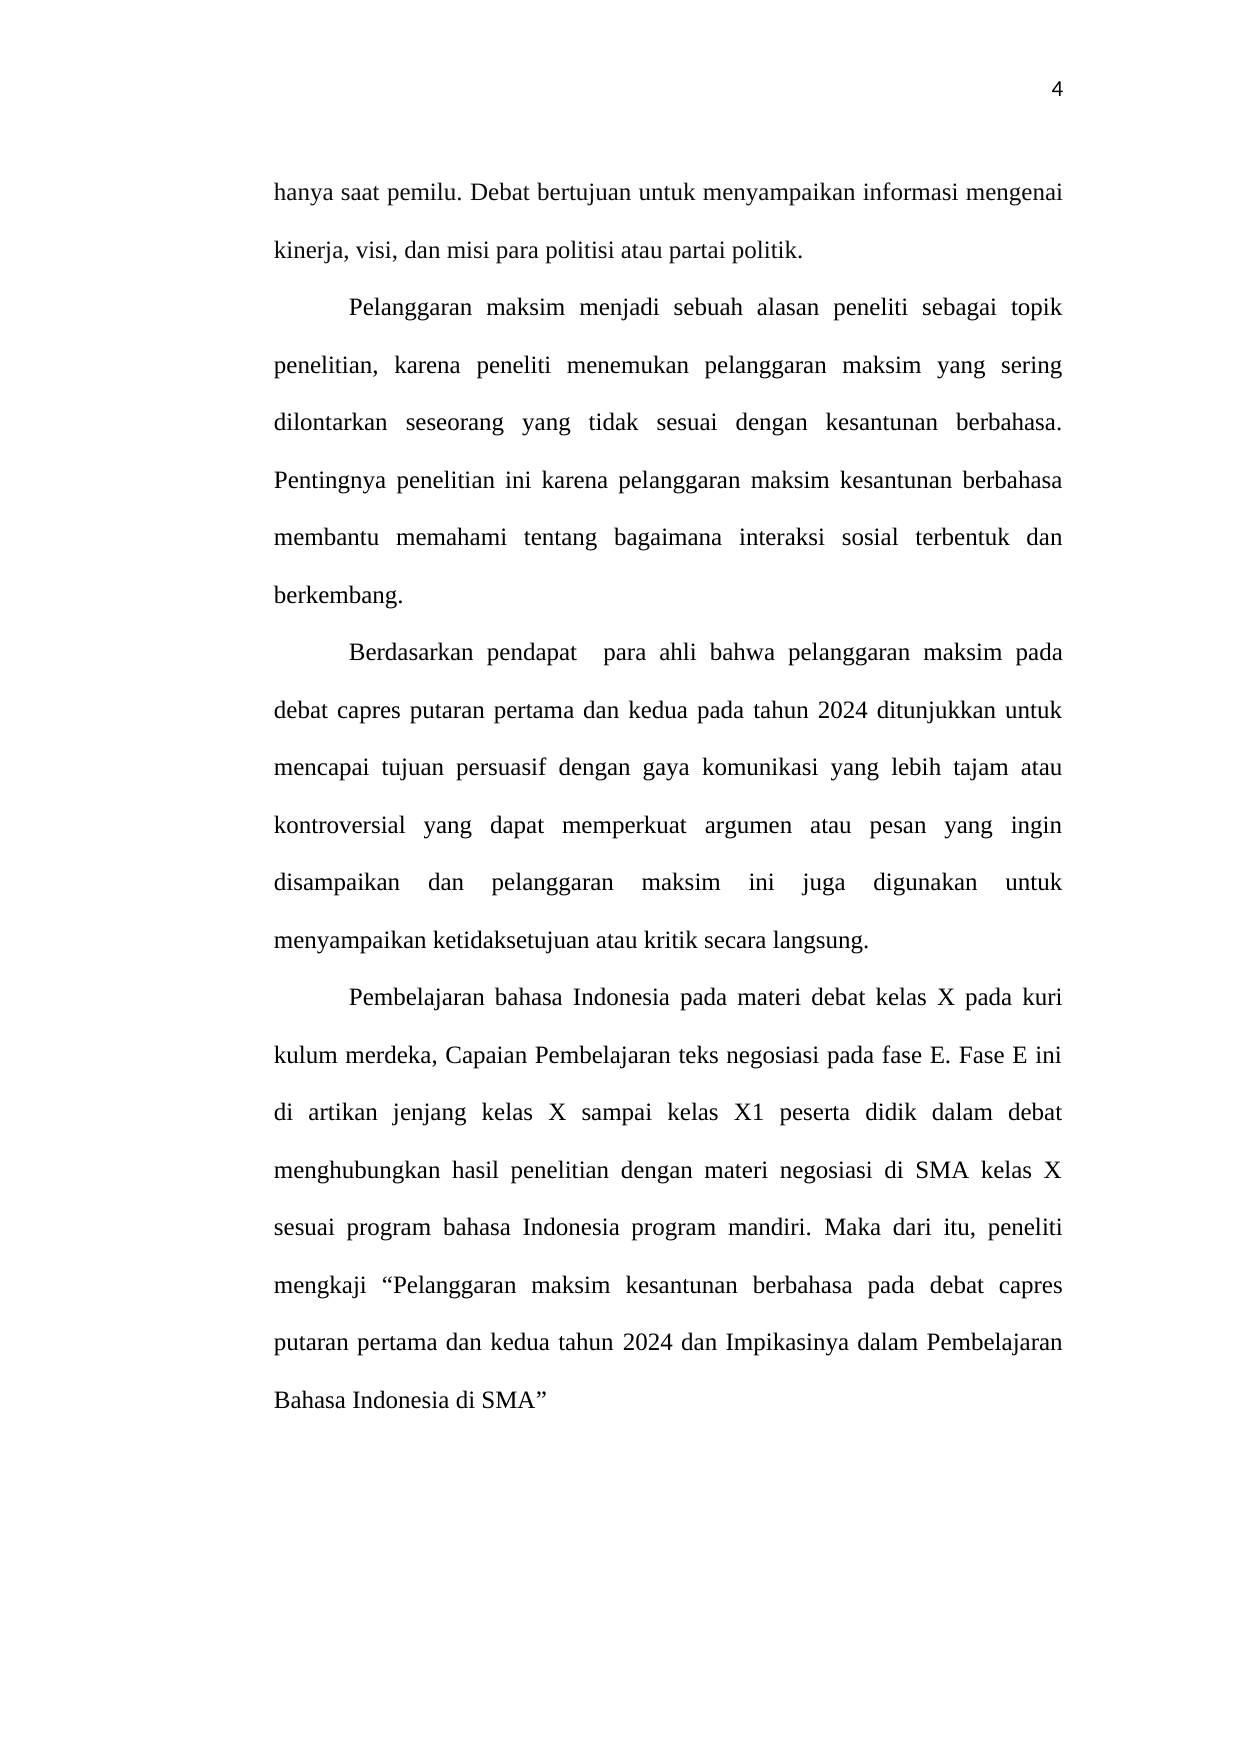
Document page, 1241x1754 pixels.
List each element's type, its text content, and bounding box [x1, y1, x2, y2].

text Pembelajaran bahasa Indonesia pada materi debat kelas X pada kuri kulum merdeka, Capaian Pembelajaran teks negosiasi pada fase E. Fase E ini di artikan jenjang kelas X sampai kelas X1 peserta didik dalam debat menghubungkan hasil penelitian dengan materi negosiasi di SMA kelas X sesuai program bahasa Indonesia program mandiri. Maka dari itu, peneliti mengkaji “Pelanggaran maksim kesantunan berbahasa pada debat capres putaran pertama dan kedua tahun 2024 dan Impikasinya dalam Pembelajaran Bahasa Indonesia di SMA” [274, 982, 1063, 1270]
text Berdasarkan pendapat para ahli bahwa pelanggaran maksim pada debat capres putaran pertama dan kedua pada tahun 2024 ditunjukkan untuk mencapai tujuan persuasif dengan gaya komunikasi yang lebih tajam atau kontroversial yang dapat memperkuat argumen atau pesan yang ingin disampaikan dan pelanggaran maksim ini juga digunakan untuk menyampaikan ketidaksetujuan atau kritik secara langsung. [274, 637, 1063, 953]
text Pelanggaran maksim menjadi sebuah alasan peneliti sebagai topik penelitian, karena peneliti menemukan pelanggaran maksim yang sering dilontarkan seseorang yang tidak sesuai dengan kesantunan berbahasa. Pentingnya penelitian ini karena pelanggaran maksim kesantunan berbahasa membantu memahami tentang bagaimana interaksi sosial terbentuk dan berkembang. [274, 292, 1063, 608]
text Pembelajaran bahasa Indonesia pada materi debat kelas X pada kuri kulum merdeka, Capaian Pembelajaran teks negosiasi pada fase E. Fase E ini di artikan jenjang kelas X sampai kelas X1 peserta didik dalam debat menghubungkan hasil penelitian dengan materi negosiasi di SMA kelas X sesuai program bahasa Indonesia program mandiri. Maka dari itu, peneliti mengkaji “Pelanggaran maksim kesantunan berbahasa pada debat capres putaran pertama dan kedua tahun 2024 dan Impikasinya dalam Pembelajaran Bahasa Indonesia di SMA” [274, 1298, 1063, 1413]
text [274, 206, 1063, 263]
